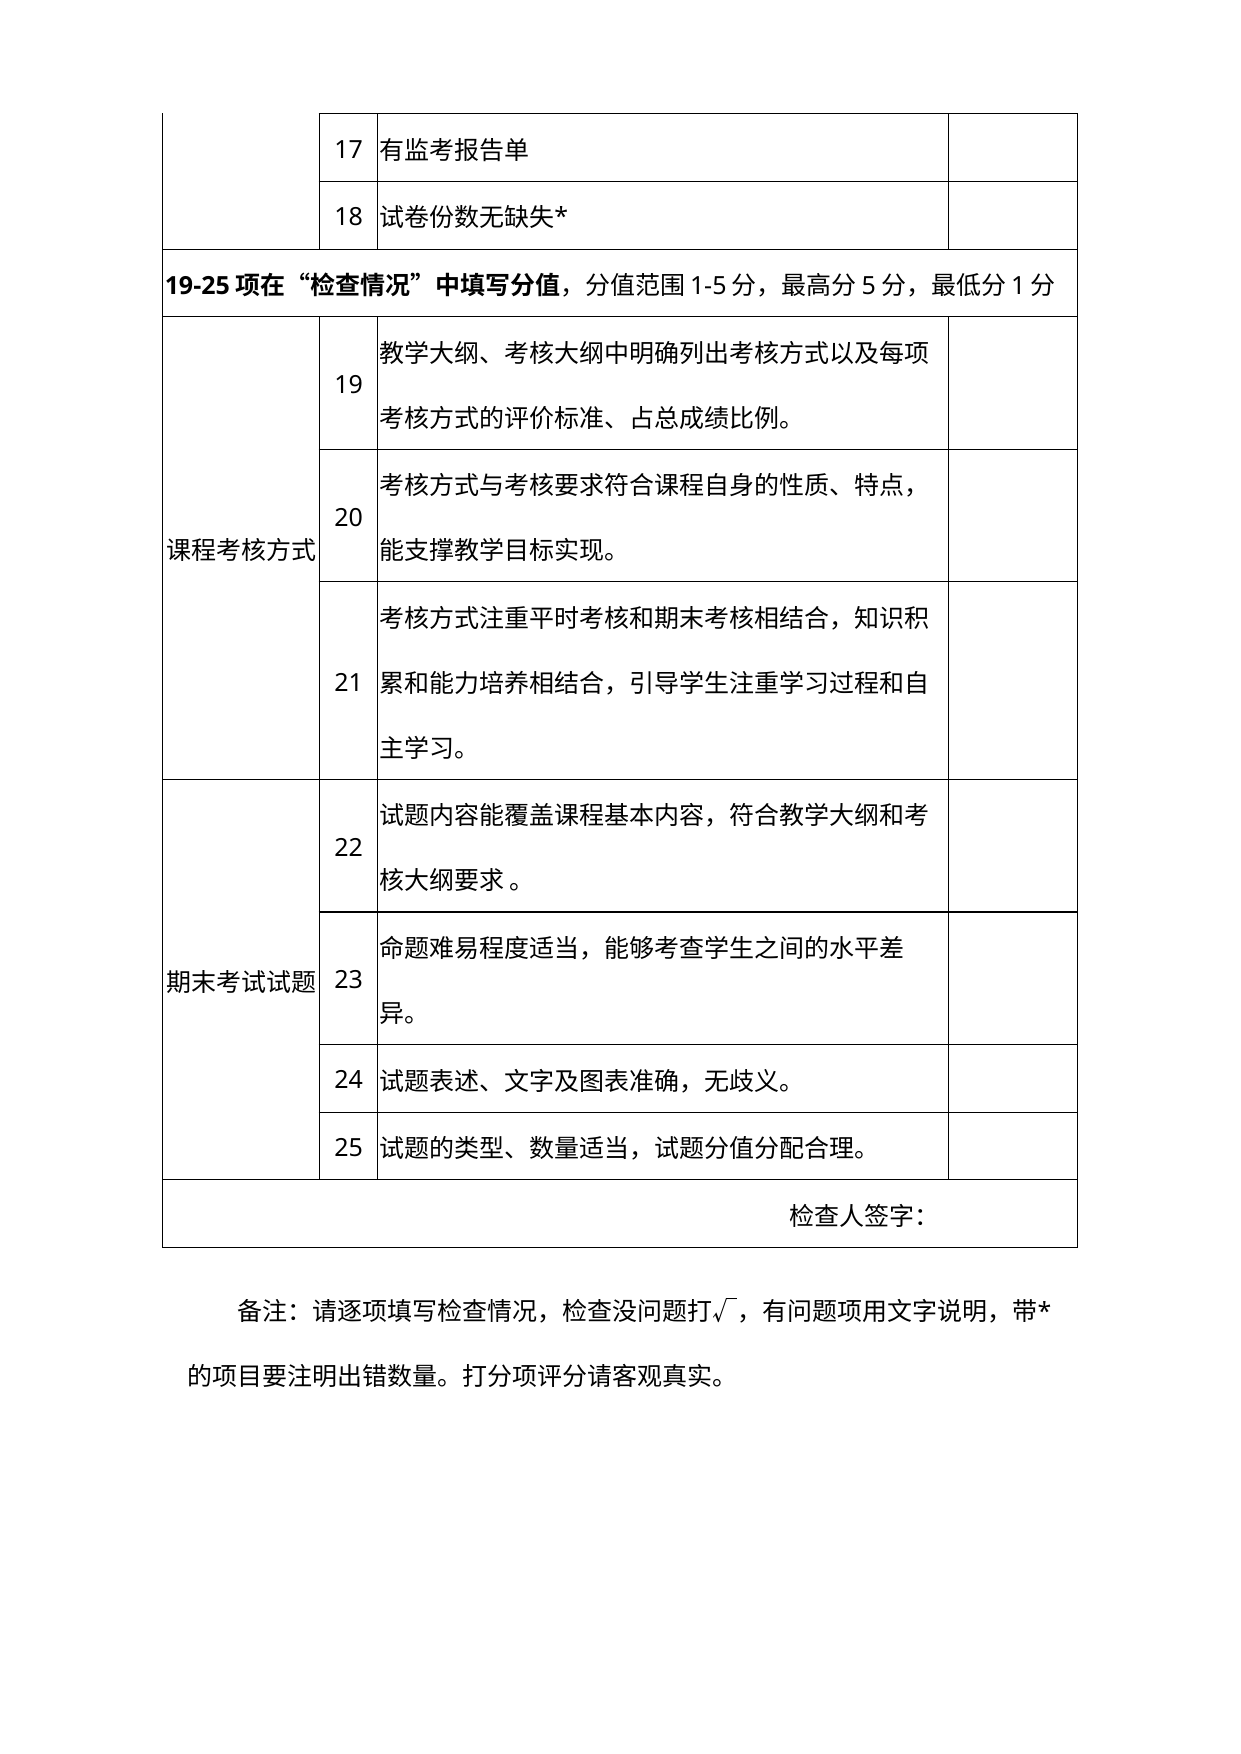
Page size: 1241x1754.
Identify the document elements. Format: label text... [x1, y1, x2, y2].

table_cell 命题难易程度适当，能够考查学生之间的水平差异。 [378, 913, 948, 1044]
table_cell 试卷份数无缺失* [378, 182, 948, 248]
table_cell 考核方式注重平时考核和期末考核相结合，知识积累和能力培养相结合，引导学生注重学习过程和自主学习。 [378, 582, 948, 779]
table_cell [949, 913, 1077, 1044]
table_cell 25 [320, 1113, 377, 1179]
table_cell [949, 450, 1077, 581]
table_cell 18 [320, 182, 377, 248]
table_cell 23 [320, 913, 377, 1044]
table_cell [949, 1113, 1077, 1179]
table_cell 22 [320, 780, 377, 911]
table_cell [949, 582, 1077, 779]
table_cell 考核方式与考核要求符合课程自身的性质、特点，能支撑教学目标实现。 [378, 450, 948, 581]
table_cell 19-25项在“检查情况”中填写分值，分值范围1-5分，最高分5分，最低分1分 [163, 250, 1077, 316]
table_cell [949, 1045, 1077, 1112]
table_cell [949, 114, 1077, 181]
table_cell 课程考核方式 [163, 317, 319, 779]
table_cell [949, 317, 1077, 449]
table_cell [949, 780, 1077, 911]
table_cell 教学大纲、考核大纲中明确列出考核方式以及每项考核方式的评价标准、占总成绩比例。 [378, 317, 948, 449]
table_cell 试题表述、文字及图表准确，无歧义。 [378, 1045, 948, 1112]
table_cell 20 [320, 450, 377, 581]
table_cell 17 [320, 114, 377, 181]
table_cell 19 [320, 317, 377, 449]
table_cell 期末考试试题 [163, 780, 319, 1179]
table_cell 21 [320, 582, 377, 779]
table_cell 试题的类型、数量适当，试题分值分配合理。 [378, 1113, 948, 1179]
table_cell 有监考报告单 [378, 114, 948, 181]
text 备注：请逐项填写检查情况，检查没问题打√，有问题项用文字说明，带*的项目要注明出错数量。打分项评分请客观真实。 [187, 1277, 1053, 1407]
table_cell [949, 182, 1077, 248]
table_cell 试题内容能覆盖课程基本内容，符合教学大纲和考核大纲要求 。 [378, 780, 948, 911]
table_cell 检查人签字： [163, 1180, 1077, 1247]
table_cell 24 [320, 1045, 377, 1112]
